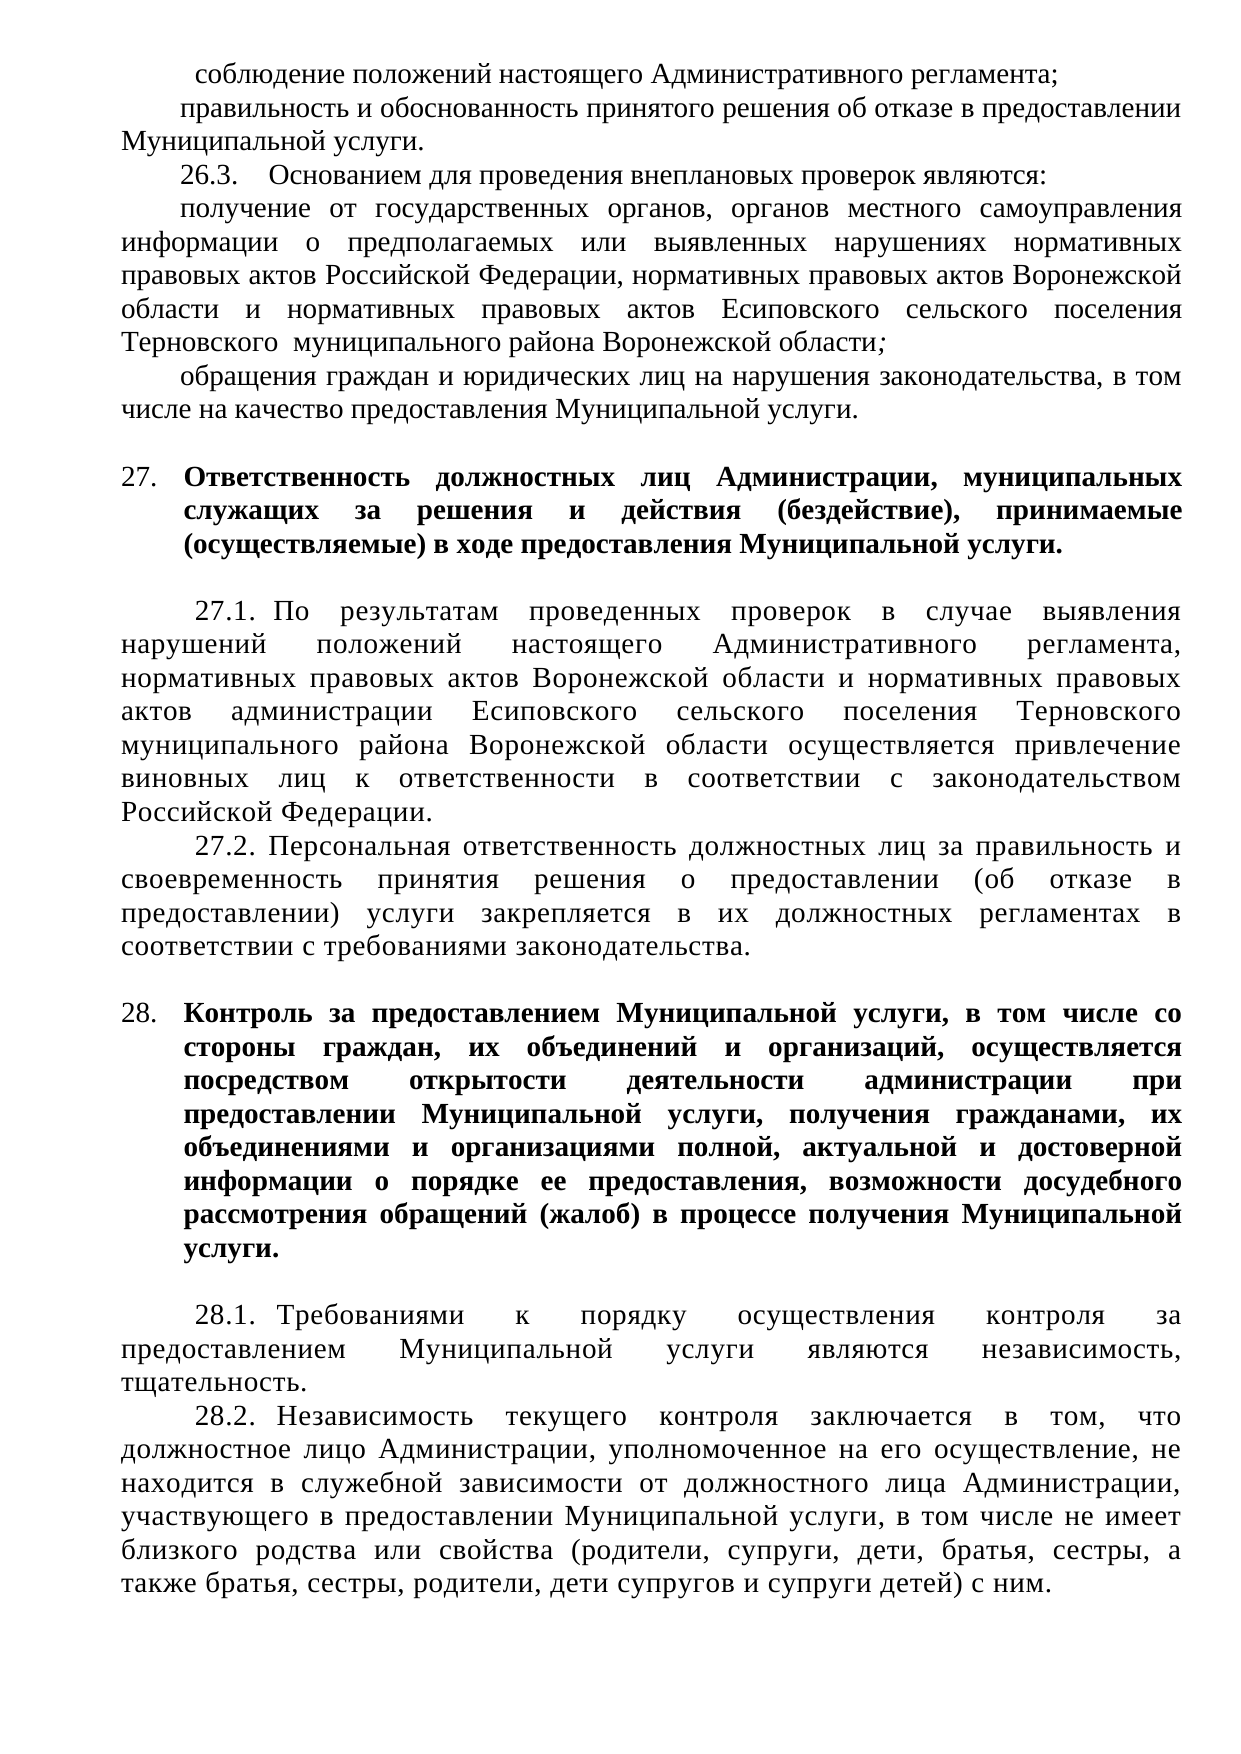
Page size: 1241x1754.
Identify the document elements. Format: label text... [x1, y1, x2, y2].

list Контроль за предоставлением Муниципальной услуги, в том числе со стороны граждан, их объединений и организаций, осуществляется посредством открытости деятельности администрации при предоставлении Муниципальной услуги, получения гражданами, их объединениями и организациями полной, актуальной и достоверной информации о порядке ее предоставления, возможности досудебного рассмотрения обращений (жалоб) в процессе получения Муниципальной услуги. [121, 995, 1183, 1264]
list Требованиями к порядку осуществления контроля за предоставлением Муниципальной услуги являются независимость, тщательность. [121, 1297, 1183, 1398]
list По результатам проведенных проверок в случае выявления нарушений положений настоящего Административного регламента, нормативных правовых актов Воронежской области и нормативных правовых актов администрации Есиповского сельского поселения Терновского муниципального района Воронежской области осуществляется привлечение виновных лиц к ответственности в соответствии с законодательством Российской Федерации. [121, 593, 1183, 828]
list Независимость текущего контроля заключается в том, что должностное лицо Администрации, уполномоченное на его осуществление, не находится в служебной зависимости от должностного лица Администрации, участвующего в предоставлении Муниципальной услуги, в том числе не имеет близкого родства или свойства (родители, супруги, дети, братья, сестры, а также братья, сестры, родители, дети супругов и супруги детей) с ним. [121, 1398, 1183, 1599]
list Основанием для проведения внеплановых проверок являются: [121, 157, 1183, 190]
text получение от государственных органов, органов местного самоуправления информации о предполагаемых или выявленных нарушениях нормативных правовых актов Российской Федерации, нормативных правовых актов Воронежской области и нормативных правовых актов Есиповского сельского поселения Терновского муниципального района Воронежской области; [121, 190, 1183, 358]
text обращения граждан и юридических лиц на нарушения законодательства, в том числе на качество предоставления Муниципальной услуги. [121, 358, 1183, 425]
text соблюдение положений настоящего Административного регламента; [121, 56, 1183, 90]
text 27.2. Персональная ответственность должностных лиц за правильность и своевременность принятия решения о предоставлении (об отказе в предоставлении) услуги закрепляется в их должностных регламентах в соответствии с требованиями законодательства. [121, 828, 1183, 962]
list Ответственность должностных лиц Администрации, муниципальных служащих за решения и действия (бездействие), принимаемые (осуществляемые) в ходе предоставления Муниципальной услуги. [121, 459, 1183, 559]
text правильность и обоснованность принятого решения об отказе в предоставлении Муниципальной услуги. [121, 90, 1183, 157]
